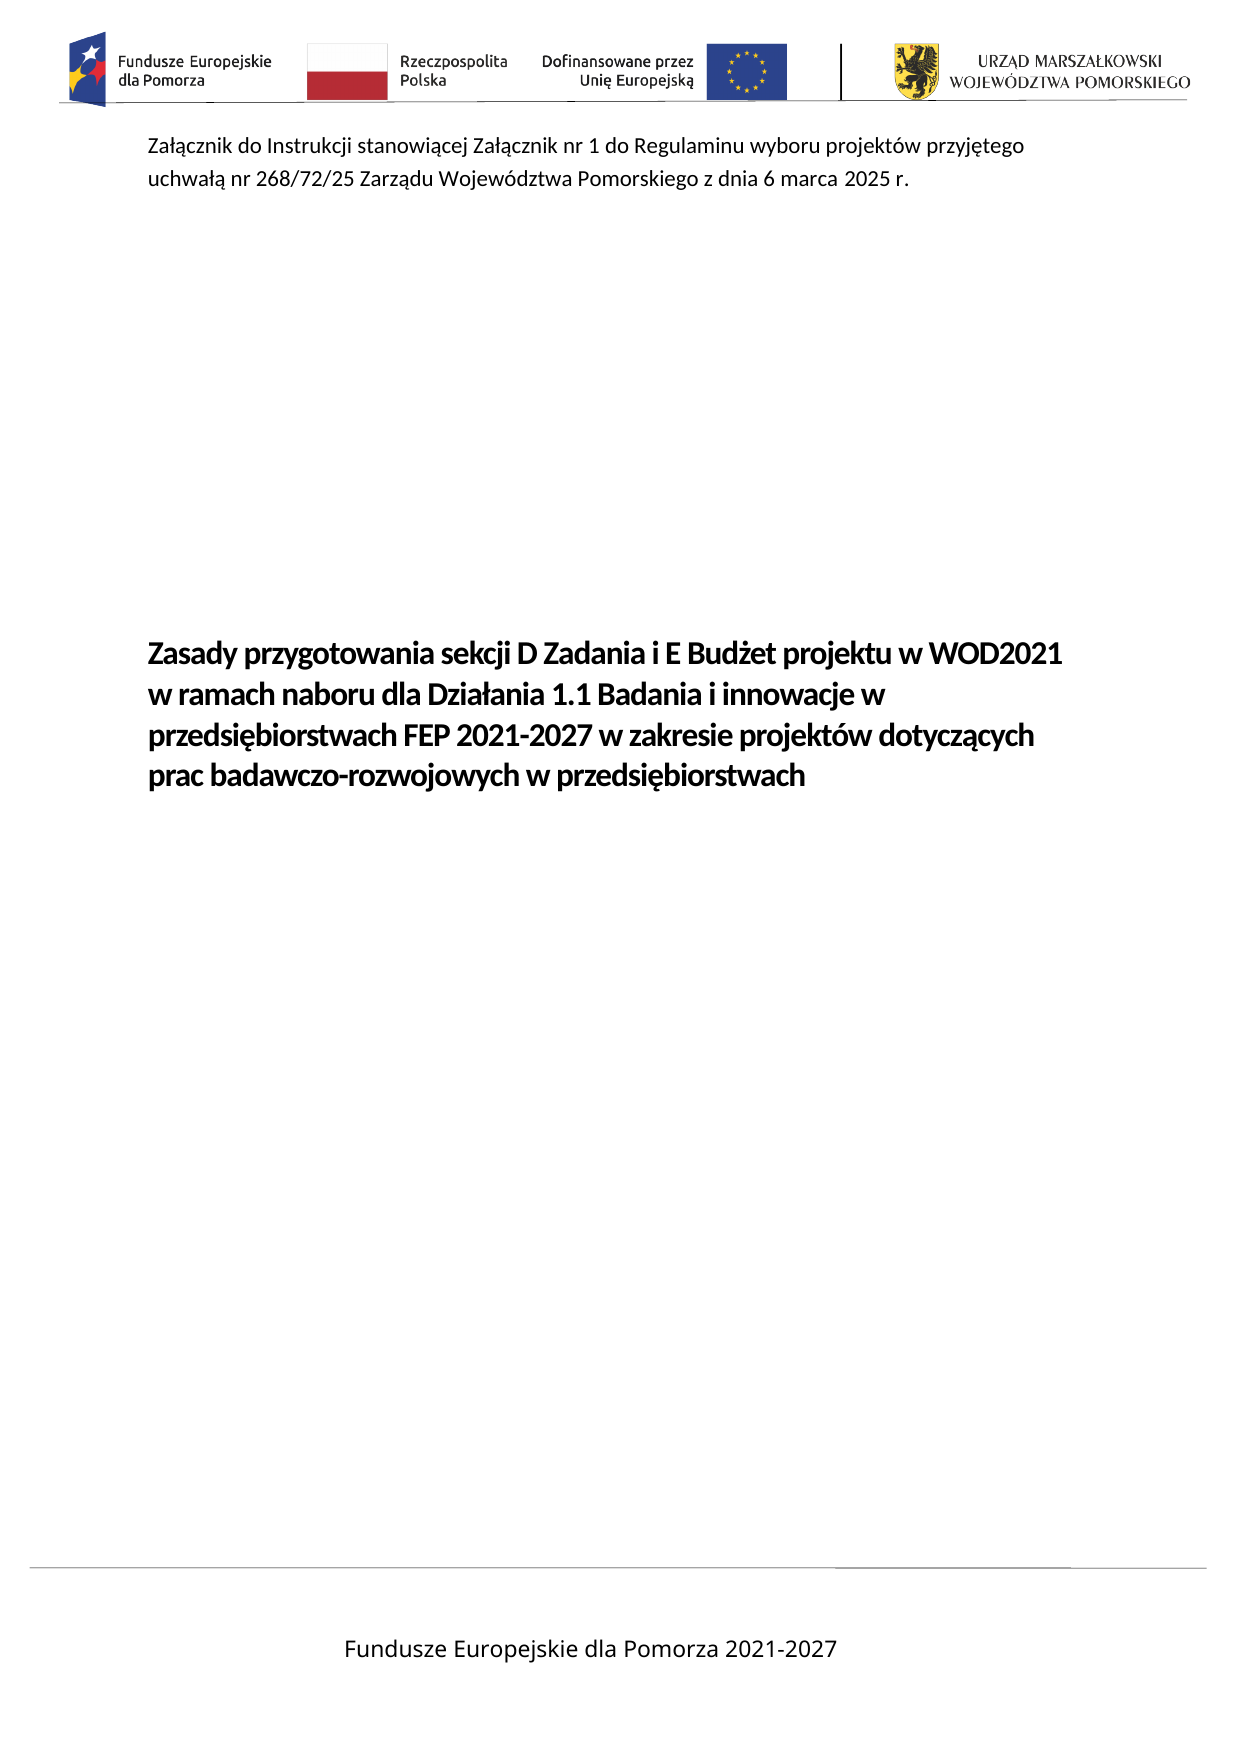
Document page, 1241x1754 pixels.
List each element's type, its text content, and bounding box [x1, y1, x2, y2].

title Zasady przygotowania sekcji D Zadania i E Budżet projektu w WOD2021 w ramach naboru dla Działania 1.1 Badania i innowacje w przedsiębiorstwach FEP 2021-2027 w zakresie projektów dotyczących prac badawczo-rozwojowych w przedsiębiorstwach [148, 632, 1093, 795]
picture [51, 12, 1208, 126]
text Załącznik do Instrukcji stanowiącej Załącznik nr 1 do Regulaminu wyboru projektów przyjętego uchwałą nr 268/72/25 Zarządu Województwa Pomorskiego z dnia 6 marca 2025 r. [148, 132, 1093, 192]
